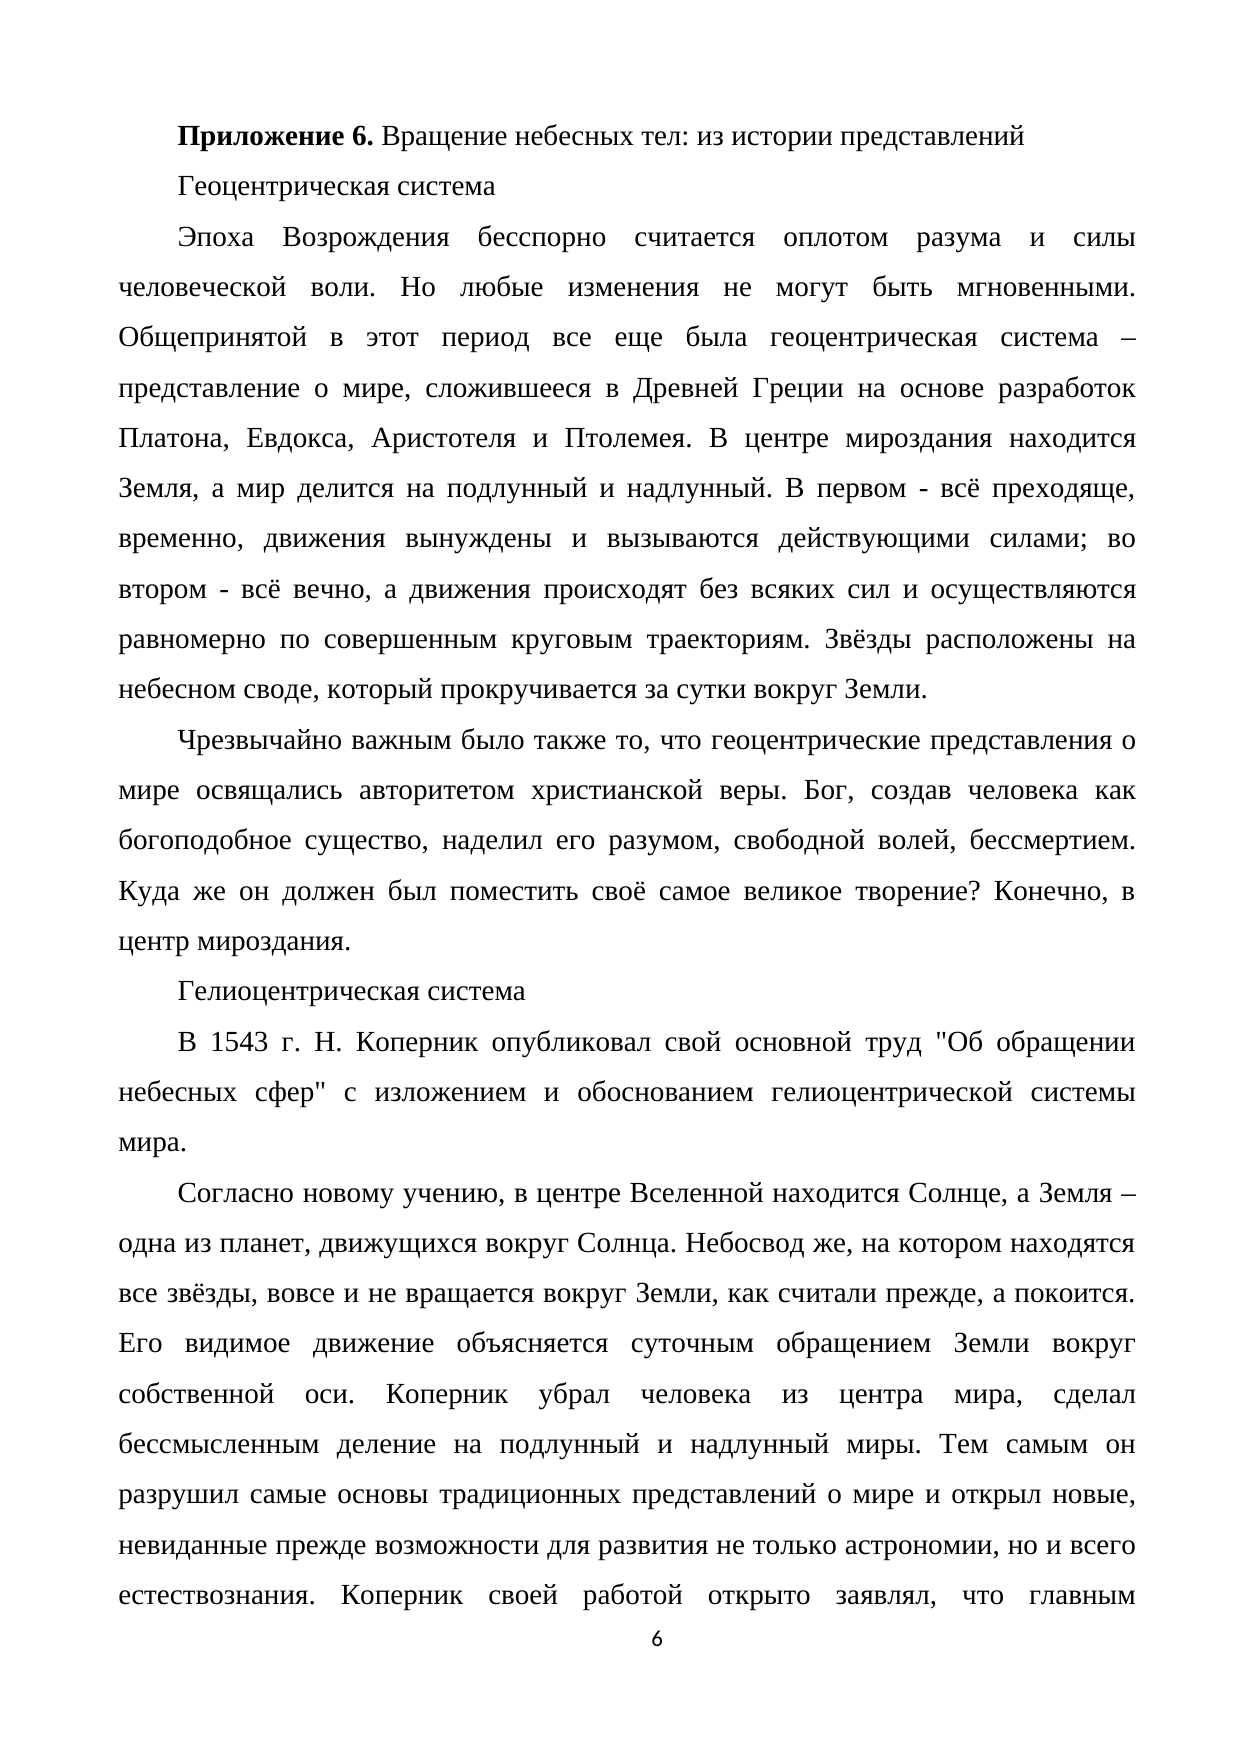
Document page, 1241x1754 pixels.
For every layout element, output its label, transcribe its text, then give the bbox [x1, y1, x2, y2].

text Геоцентрическая система [118, 168, 1137, 202]
text Гелиоцентрическая система [118, 973, 1137, 1007]
text В 1543 г. Н. Коперник опубликовал свой основной труд "Об обращении небесных сфер" с изложением и обоснованием гелиоцентрической системы мира. [118, 1024, 1137, 1158]
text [118, 1175, 1137, 1611]
text Чрезвычайно важным было также то, что геоцентрические представления о мире освящались авторитетом христианской веры. Бог, создав человека как богоподобное существо, наделил его разумом, свободной волей, бессмертием. Куда же он должен был поместить своё самое великое творение? Конечно, в центр мироздания. [118, 722, 1137, 957]
text Эпоха Возрождения бесспорно считается оплотом разума и силы человеческой воли. Но любые изменения не могут быть мгновенными. Общепринятой в этот период все еще была геоцентрическая система – представление о мире, сложившееся в Древней Греции на основе разработок Платона, Евдокса, Аристотеля и Птолемея. В центре мироздания находится Земля, а мир делится на подлунный и надлунный. В первом - всё преходяще, временно, движения вынуждены и вызываются действующими силами; во втором - всё вечно, а движения происходят без всяких сил и осуществляются равномерно по совершенным круговым траекториям. Звёзды расположены на небесном своде, который прокручивается за сутки вокруг Земли. [118, 219, 1137, 705]
text Приложение 6. Вращение небесных тел: из истории представлений [118, 118, 1137, 152]
